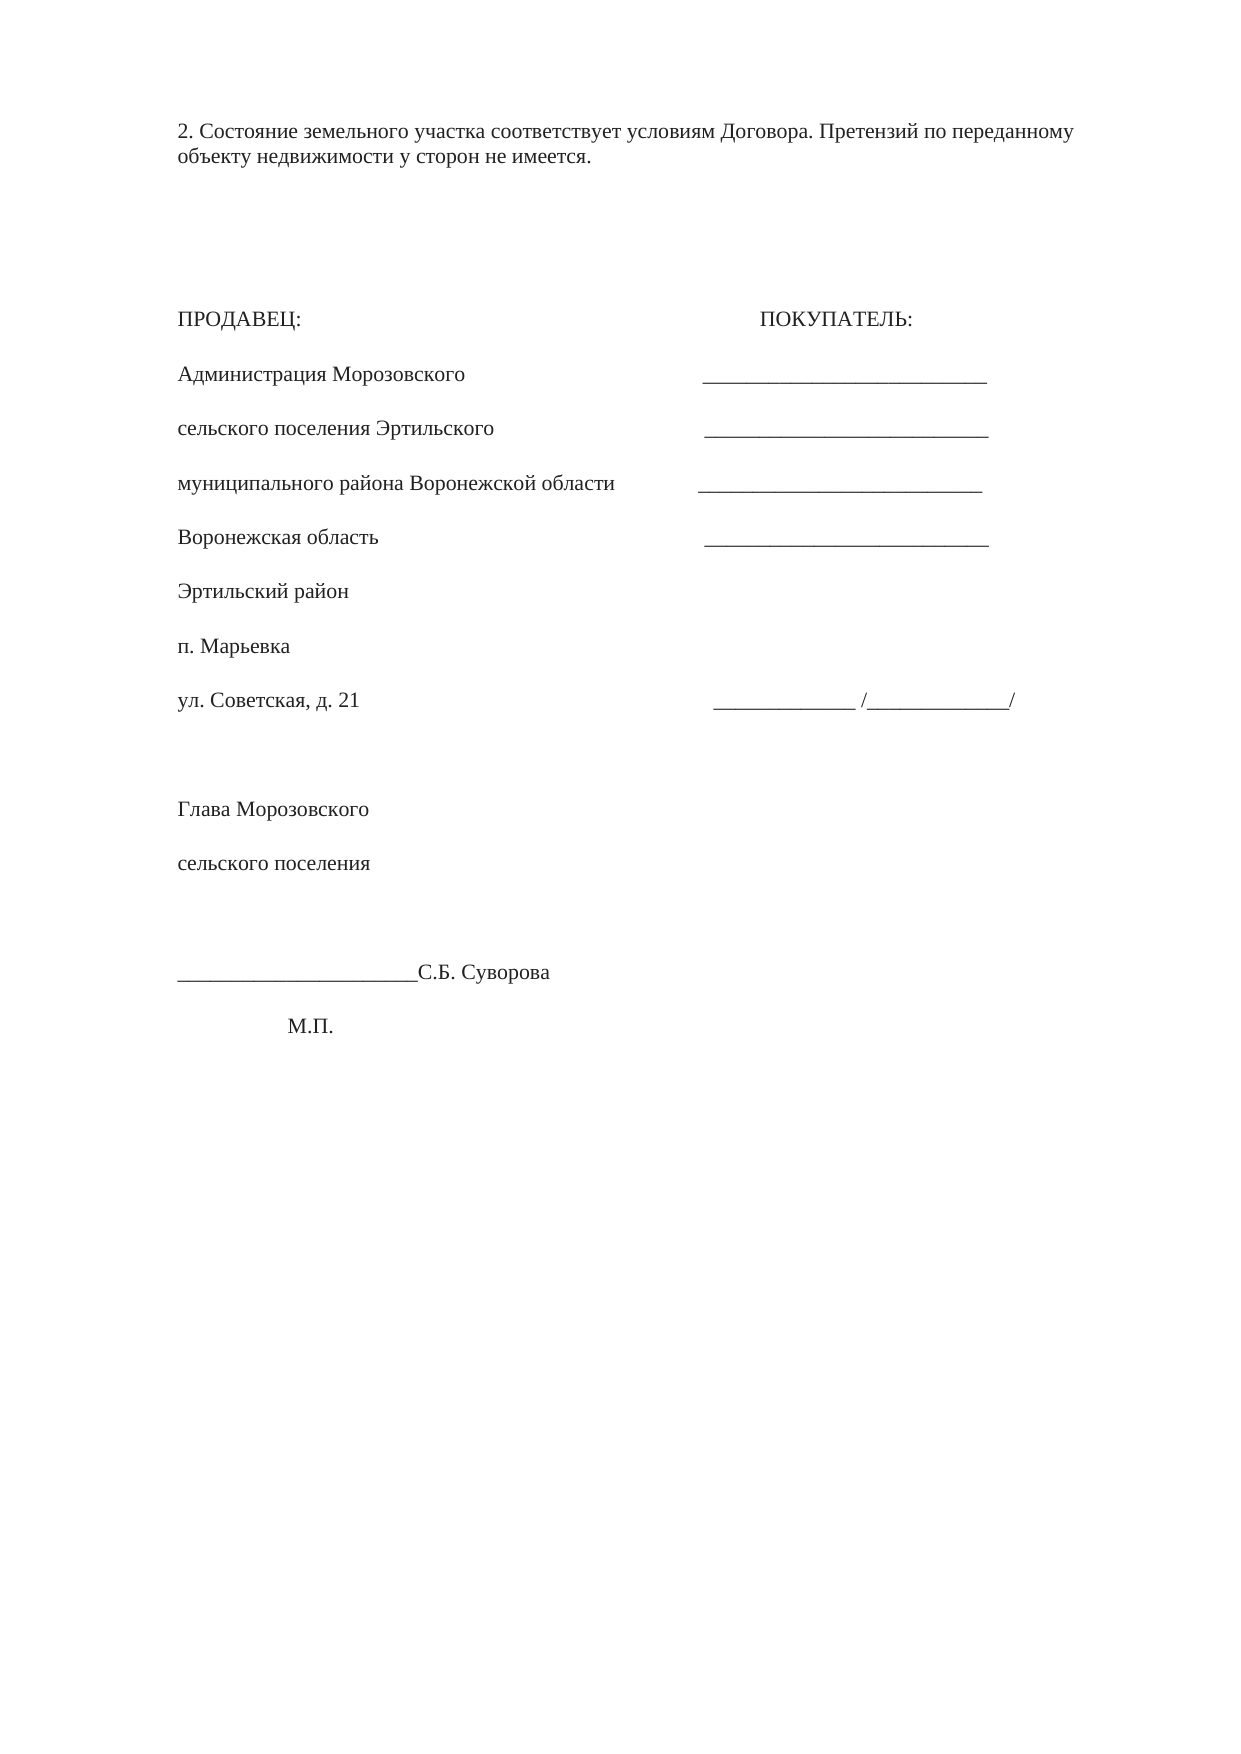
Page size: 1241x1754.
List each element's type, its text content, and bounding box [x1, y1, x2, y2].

text сельского поселения Эртильского __________________________ [177, 415, 1152, 440]
text М.П. [177, 1013, 1152, 1038]
text сельского поселения [177, 850, 1152, 875]
text Глава Морозовского [177, 796, 1152, 821]
text муниципального района Воронежской области __________________________ [177, 469, 1152, 495]
text Администрация Морозовского __________________________ [177, 361, 1152, 386]
text ______________________С.Б. Суворова [177, 959, 1152, 984]
text ул. Советская, д. 21 _____________ /_____________/ [177, 687, 1152, 712]
text Воронежская область __________________________ [177, 524, 1152, 549]
text 2. Состояние земельного участка соответствует условиям Договора. Претензий по переданному объекту недвижимости у сторон не имеется. [177, 118, 1152, 168]
text п. Марьевка [177, 633, 1152, 658]
text ПРОДАВЕЦ: ПОКУПАТЕЛЬ: [177, 306, 1152, 332]
text Эртильский район [177, 578, 1152, 603]
